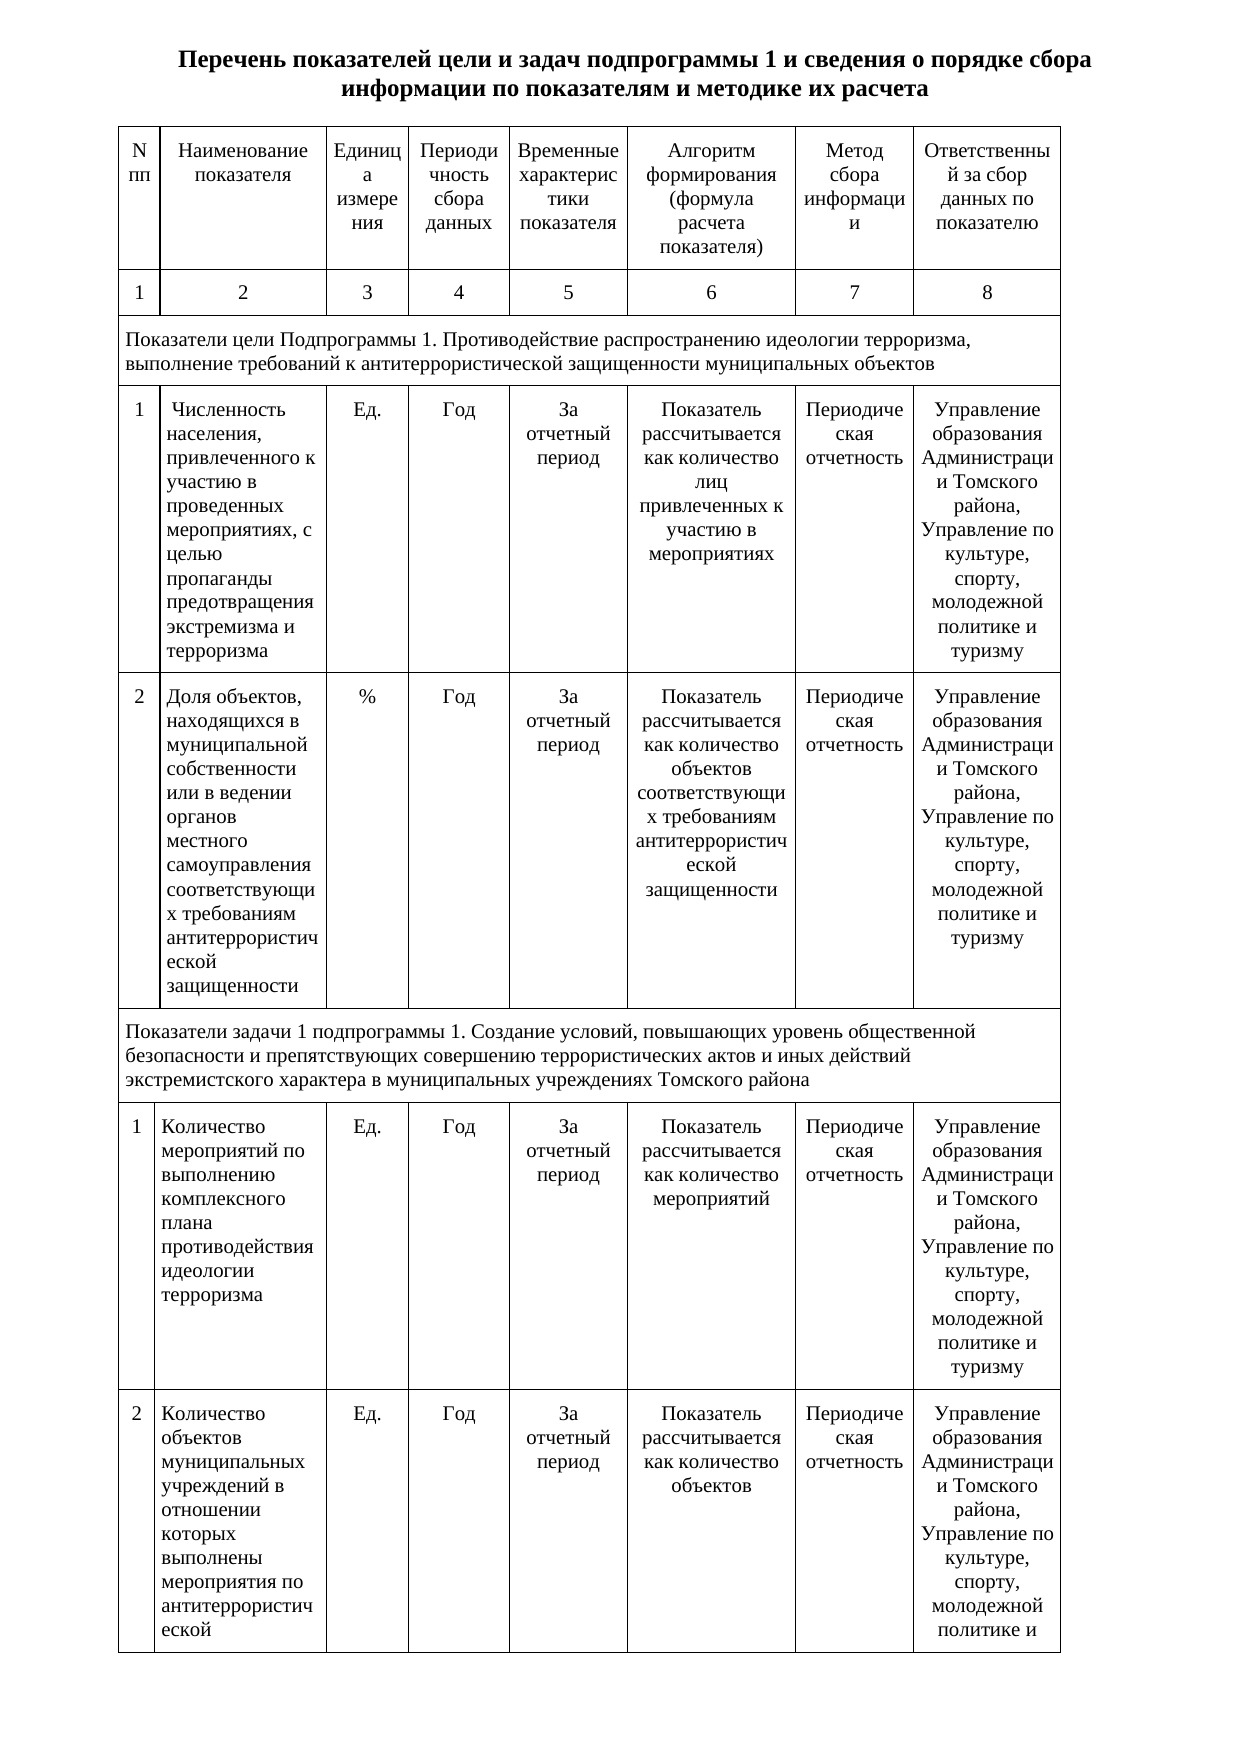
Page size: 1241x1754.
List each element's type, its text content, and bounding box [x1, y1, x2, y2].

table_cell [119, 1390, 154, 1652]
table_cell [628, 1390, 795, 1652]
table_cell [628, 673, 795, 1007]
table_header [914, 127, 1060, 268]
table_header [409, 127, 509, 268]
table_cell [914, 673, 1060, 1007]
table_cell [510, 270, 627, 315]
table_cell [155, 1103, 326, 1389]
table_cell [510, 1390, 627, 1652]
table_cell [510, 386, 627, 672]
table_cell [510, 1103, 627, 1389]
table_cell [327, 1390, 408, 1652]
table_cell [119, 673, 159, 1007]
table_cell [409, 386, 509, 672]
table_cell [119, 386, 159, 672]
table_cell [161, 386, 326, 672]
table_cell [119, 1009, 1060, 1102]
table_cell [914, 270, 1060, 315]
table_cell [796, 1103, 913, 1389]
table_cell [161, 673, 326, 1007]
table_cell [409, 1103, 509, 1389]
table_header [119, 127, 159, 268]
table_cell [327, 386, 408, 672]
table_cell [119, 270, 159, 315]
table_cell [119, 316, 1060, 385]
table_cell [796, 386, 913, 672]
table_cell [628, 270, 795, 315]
text Перечень показателей цели и задач подпрограммы 1 и сведения о порядке сбора информации по показателям и методике их расчета [118, 44, 1152, 102]
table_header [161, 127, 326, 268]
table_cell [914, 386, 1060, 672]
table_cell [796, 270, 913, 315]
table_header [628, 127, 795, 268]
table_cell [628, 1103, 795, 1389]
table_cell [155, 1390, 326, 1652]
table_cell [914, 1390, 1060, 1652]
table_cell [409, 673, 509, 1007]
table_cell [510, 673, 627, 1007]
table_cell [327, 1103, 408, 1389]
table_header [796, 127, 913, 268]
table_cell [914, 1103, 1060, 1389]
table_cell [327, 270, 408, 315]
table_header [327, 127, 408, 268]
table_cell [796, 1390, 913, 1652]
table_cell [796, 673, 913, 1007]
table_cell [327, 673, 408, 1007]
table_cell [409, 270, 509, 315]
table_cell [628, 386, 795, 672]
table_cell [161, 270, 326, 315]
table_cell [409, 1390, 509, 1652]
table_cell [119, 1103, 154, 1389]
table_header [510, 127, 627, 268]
